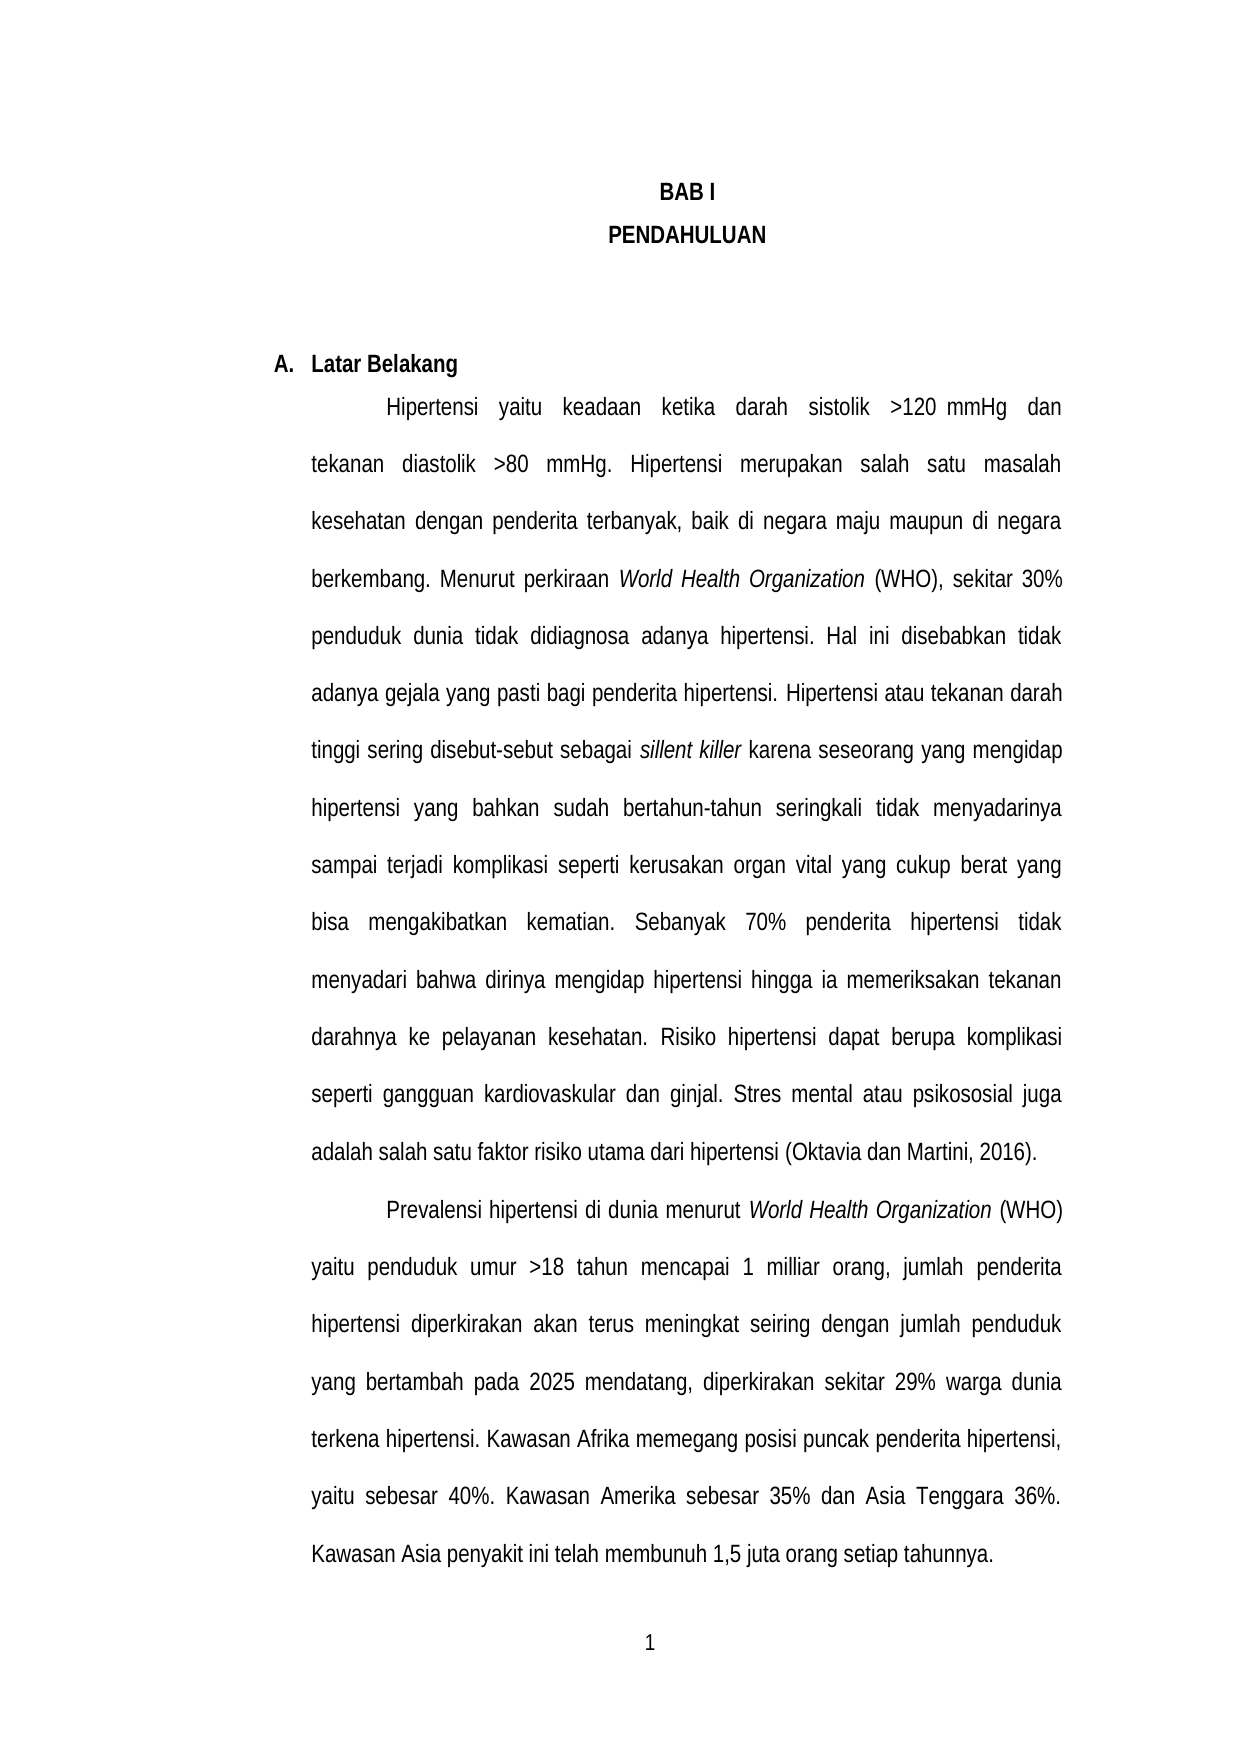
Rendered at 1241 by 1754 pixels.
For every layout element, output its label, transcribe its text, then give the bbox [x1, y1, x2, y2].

list PENDAHULUAN [311, 220, 1063, 249]
list Prevalensi hipertensi di dunia menurut World Health Organization (WHO) yaitu penduduk umur >18 tahun mencapai 1 milliar orang, jumlah penderita hipertensi diperkirakan akan terus meningkat seiring dengan jumlah penduduk yang bertambah pada 2025 mendatang, diperkirakan sekitar 29% warga dunia terkena hipertensi. Kawasan Afrika memegang posisi puncak penderita hipertensi, yaitu sebesar 40%. Kawasan Amerika sebesar 35% dan Asia Tenggara 36%. Kawasan Asia penyakit ini telah membunuh 1,5 juta orang setiap tahunnya. [311, 1195, 1063, 1567]
list Hipertensi yaitu keadaan ketika darah sistolik >120 mmHg dan tekanan diastolik >80 mmHg. Hipertensi merupakan salah satu masalah kesehatan dengan penderita terbanyak, baik di negara maju maupun di negara berkembang. Menurut perkiraan World Health Organization (WHO), sekitar 30% penduduk dunia tidak didiagnosa adanya hipertensi. Hal ini disebabkan tidak adanya gejala yang pasti bagi penderita hipertensi. Hipertensi atau tekanan darah tinggi sering disebut-sebut sebagai sillent killer karena seseorang yang mengidap hipertensi yang bahkan sudah bertahun-tahun seringkali tidak menyadarinya sampai terjadi komplikasi seperti kerusakan organ vital yang cukup berat yang bisa mengakibatkan kematian. Sebanyak 70% penderita hipertensi tidak menyadari bahwa dirinya mengidap hipertensi hingga ia memeriksakan tekanan darahnya ke pelayanan kesehatan. Risiko hipertensi dapat berupa komplikasi seperti gangguan kardiovaskular dan ginjal. Stres mental atau psikososial juga adalah salah satu faktor risiko utama dari hipertensi (Oktavia dan Martini, 2016). [311, 392, 1063, 1166]
list BAB I [311, 177, 1063, 206]
list Latar Belakang [274, 349, 1063, 377]
